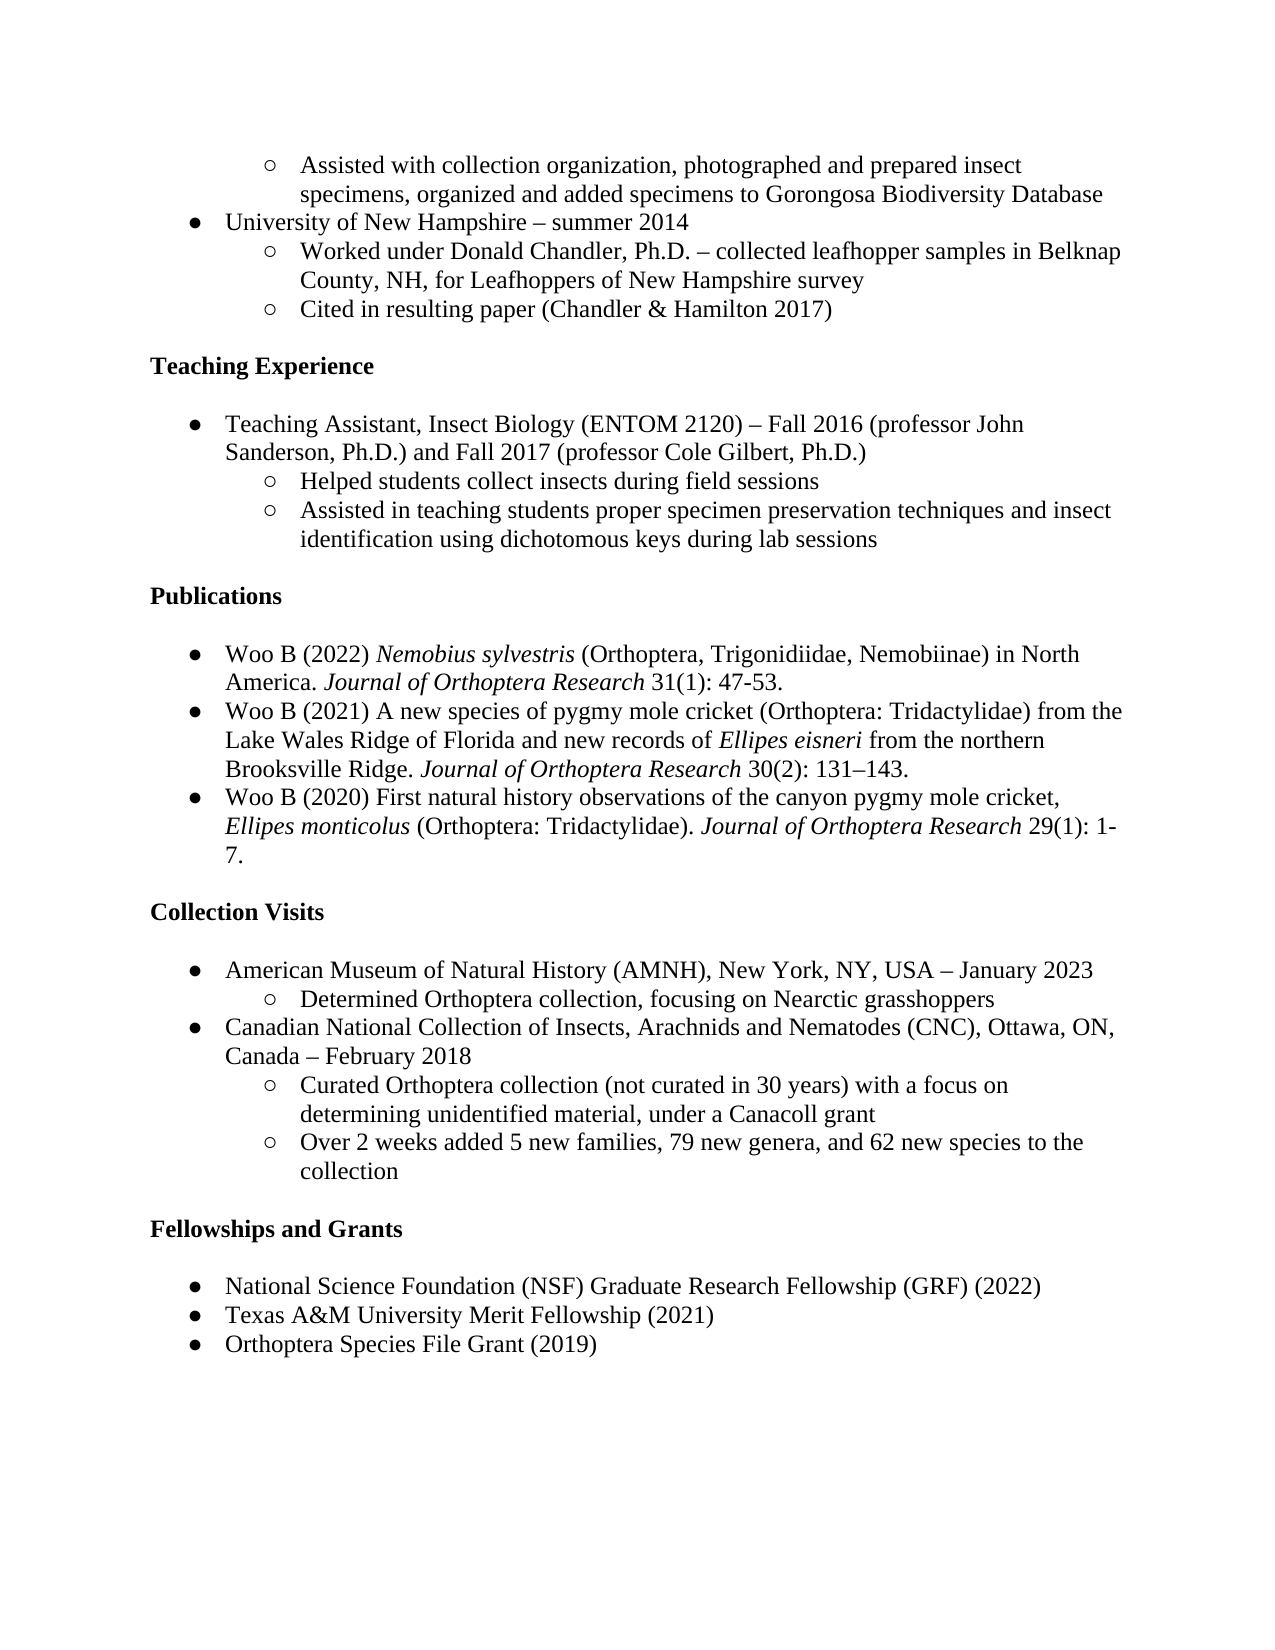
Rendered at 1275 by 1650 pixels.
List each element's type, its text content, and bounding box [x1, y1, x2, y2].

list Woo B (2020) First natural history observations of the canyon pygmy mole cricket, Ellipes monticolus (Orthoptera: Tridactylidae). Journal of Orthoptera Research 29(1): 1-7. [187, 782, 1125, 869]
list Texas A&M University Merit Fellowship (2021) [187, 1300, 1125, 1329]
list Assisted in teaching students proper specimen preservation techniques and insect identification using dichotomous keys during lab sessions [262, 495, 1125, 552]
list Canadian National Collection of Insects, Arachnids and Nematodes (CNC), Ottawa, ON, Canada – February 2018 [187, 1012, 1125, 1070]
list Cited in resulting paper (Chandler & Hamilton 2017) [262, 294, 1125, 322]
text Teaching Experience [150, 351, 1125, 380]
list Woo B (2021) A new species of pygmy mole cricket (Orthoptera: Tridactylidae) from the Lake Wales Ridge of Florida and new records of Ellipes eisneri from the northern Brooksville Ridge. Journal of Orthoptera Research 30(2): 131–143. [187, 696, 1125, 782]
list Determined Orthoptera collection, focusing on Nearctic grasshoppers [262, 984, 1125, 1012]
list Helped students collect insects during field sessions [262, 466, 1125, 495]
list Teaching Assistant, Insect Biology (ENTOM 2120) – Fall 2016 (professor John Sanderson, Ph.D.) and Fall 2017 (professor Cole Gilbert, Ph.D.) [187, 409, 1125, 466]
list Assisted with collection organization, photographed and prepared insect specimens, organized and added specimens to Gorongosa Biodiversity Database [262, 150, 1125, 207]
text Fellowships and Grants [150, 1214, 1125, 1242]
list Curated Orthoptera collection (not curated in 30 years) with a focus on determining unidentified material, under a Canacoll grant [262, 1070, 1125, 1127]
list Orthoptera Species File Grant (2019) [187, 1329, 1125, 1357]
list Worked under Donald Chandler, Ph.D. – collected leafhopper samples in Belknap County, NH, for Leafhoppers of New Hampshire survey [262, 236, 1125, 294]
list National Science Foundation (NSF) Graduate Research Fellowship (GRF) (2022) [187, 1271, 1125, 1300]
list American Museum of Natural History (AMNH), New York, NY, USA – January 2023 [187, 955, 1125, 984]
text Publications [150, 581, 1125, 610]
list University of New Hampshire – summer 2014 [187, 207, 1125, 236]
list Woo B (2022) ﻿Nemobius sylvestris (Orthoptera, Trigonidiidae, Nemobiinae) in North America. Journal of Orthoptera Research 31(1): 47-53. [187, 639, 1125, 696]
list Over 2 weeks added 5 new families, 79 new genera, and 62 new species to the collection [262, 1127, 1125, 1185]
text Collection Visits [150, 897, 1125, 926]
